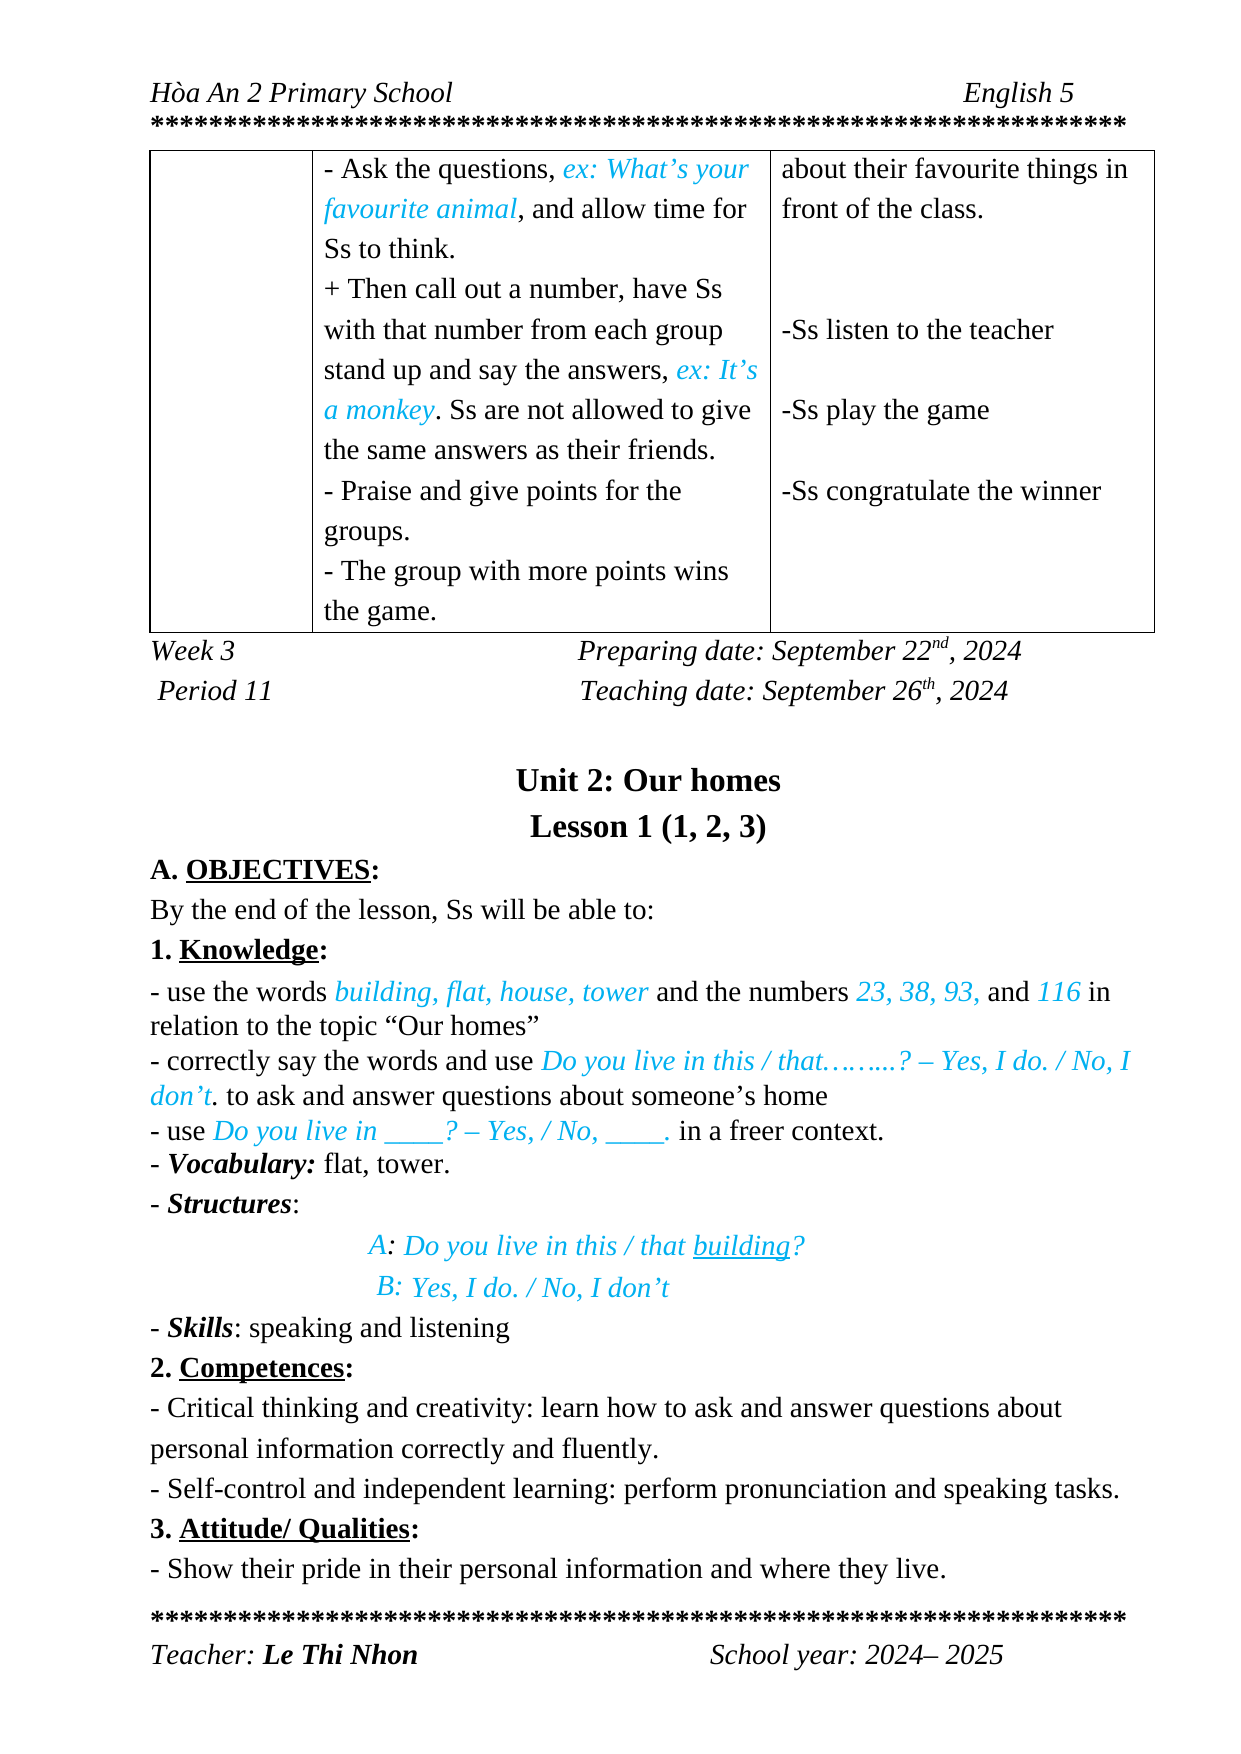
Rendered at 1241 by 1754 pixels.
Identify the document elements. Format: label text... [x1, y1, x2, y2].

text - Self-control and independent learning: perform pronunciation and speaking tasks. [150, 1471, 1146, 1504]
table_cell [771, 151, 1154, 632]
text A: Do you live in this / that building? [150, 1227, 1146, 1262]
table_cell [313, 151, 770, 632]
text - Show their pride in their personal information and where they live. [150, 1551, 1146, 1585]
text Unit 2: Our homes [150, 760, 1146, 798]
text - use the words building, flat, house, tower and the numbers 23, 38, 93, and 116 in relation to the topic “Our homes” [150, 972, 1146, 1042]
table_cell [151, 151, 312, 632]
text 1. Knowledge: [150, 932, 1146, 966]
text Week 3 Preparing date: September 22nd, 2024 [150, 633, 1146, 667]
text - correctly say the words and use Do you live in this / that……...? – Yes, I do. / No, I don’t. to ask and answer questions about someone’s home [150, 1042, 1146, 1112]
text Period 11 Teaching date: September 26th, 2024 [150, 673, 1146, 707]
text Lesson 1 (1, 2, 3) [150, 806, 1146, 844]
text - use Do you live in ____? – Yes, / No, ____. in a freer context. [150, 1112, 1146, 1146]
text By the end of the lesson, Ss will be able to: [150, 892, 1146, 926]
text B: Yes, I do. / No, I don’t [150, 1268, 1146, 1303]
text 2. Competences: [150, 1350, 1146, 1384]
text - Skills: speaking and listening [150, 1310, 1146, 1344]
text - Structures: [150, 1187, 1146, 1220]
text - Critical thinking and creativity: learn how to ask and answer questions about personal information correctly and fluently. [150, 1391, 1146, 1464]
text - Vocabulary: flat, tower. [150, 1146, 1146, 1180]
text 3. Attitude/ Qualities: [150, 1511, 1146, 1545]
text A. OBJECTIVES: [150, 852, 1146, 885]
